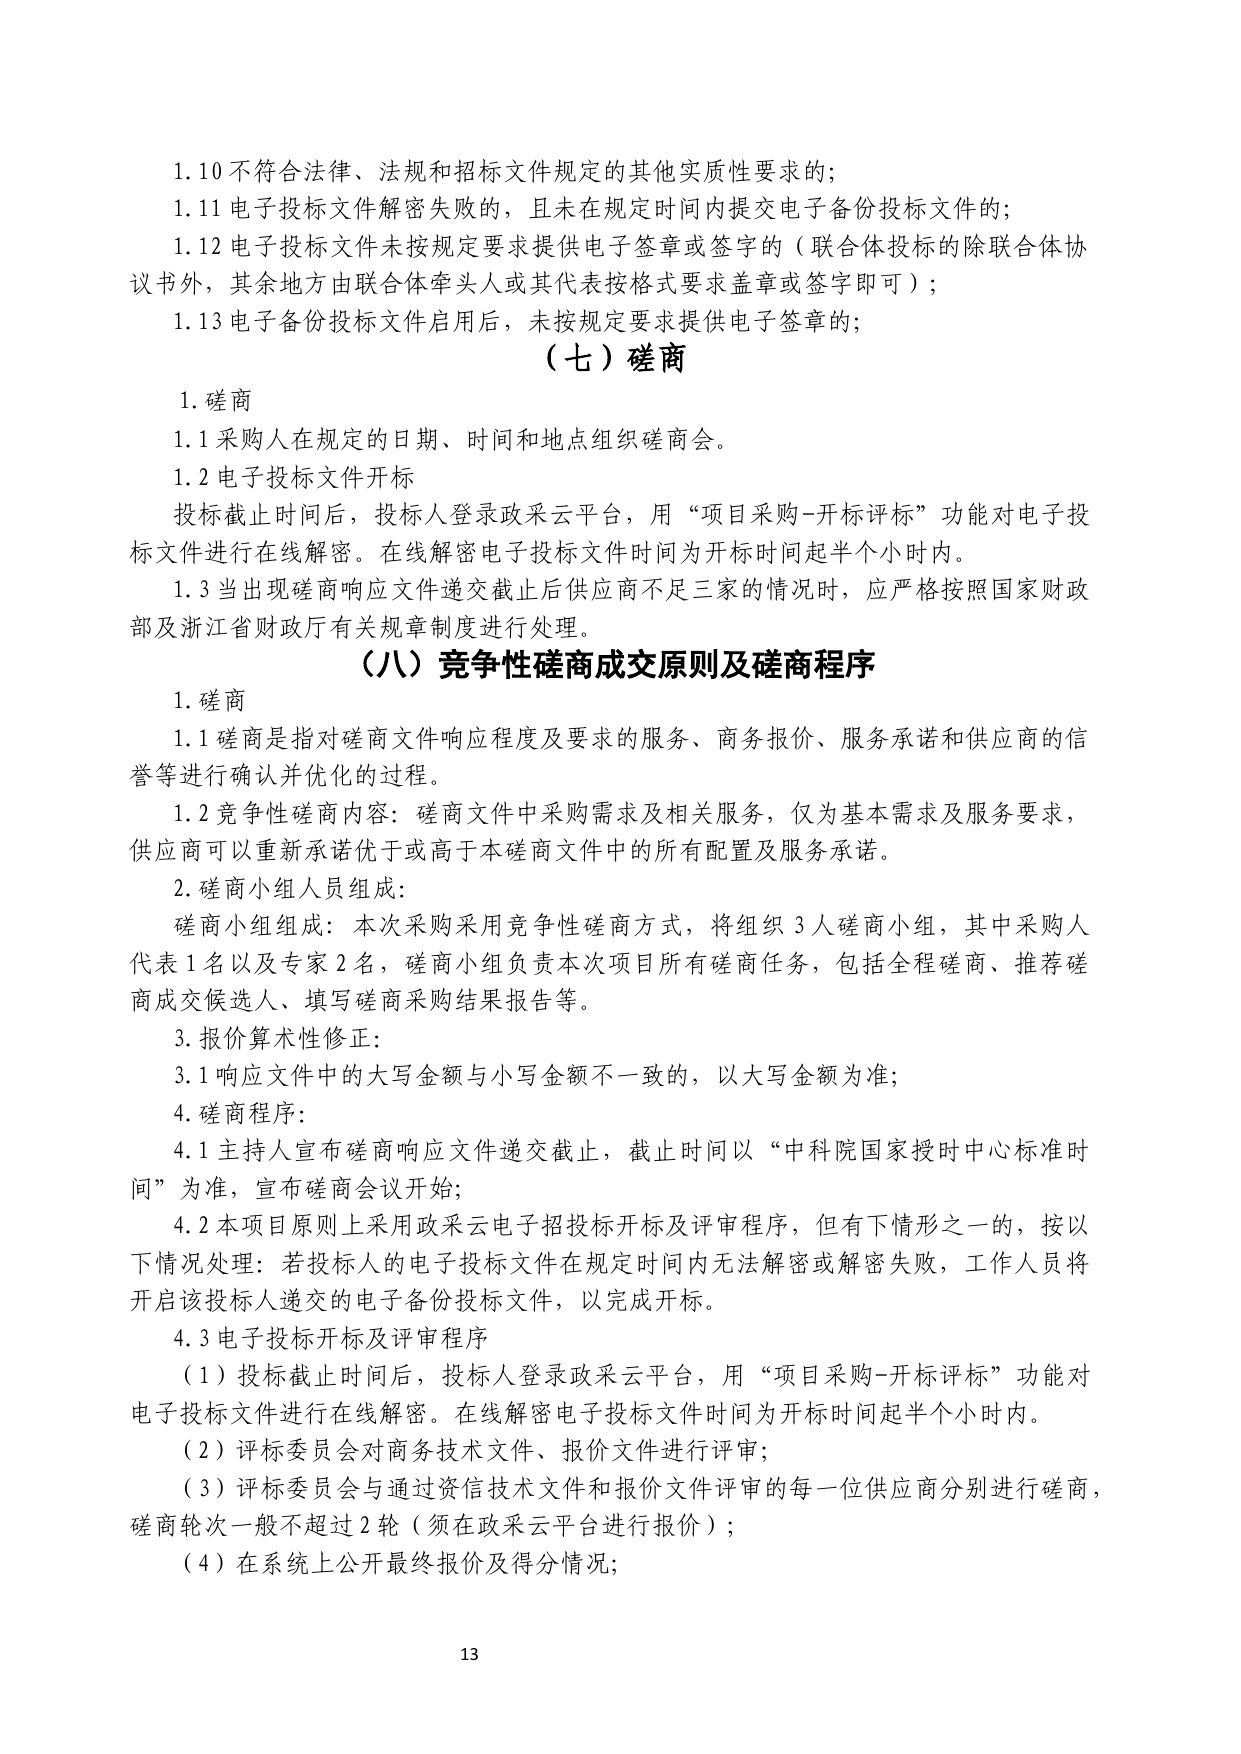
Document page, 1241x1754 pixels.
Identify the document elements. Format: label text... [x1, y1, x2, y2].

text 2.磋商小组人员组成： [129, 867, 1091, 904]
text 4.1主持人宣布磋商响应文件递交截止，截止时间以“中科院国家授时中心标准时间”为准，宣布磋商会议开始； [129, 1129, 1091, 1204]
text 1.11电子投标文件解密失败的，且未在规定时间内提交电子备份投标文件的； [129, 187, 1091, 225]
text 1.磋商 [129, 373, 1091, 419]
text 1.1采购人在规定的日期、时间和地点组织磋商会。 [129, 419, 1091, 456]
text 3.报价算术性修正： [129, 1017, 1091, 1054]
text （1）投标截止时间后，投标人登录政采云平台，用“项目采购-开标评标”功能对电子投标文件进行在线解密。在线解密电子投标文件时间为开标时间起半个小时内。 [129, 1354, 1091, 1429]
text （八）竞争性磋商成交原则及磋商程序 [129, 644, 1091, 679]
text 1.2电子投标文件开标 [129, 456, 1091, 494]
text 1.10不符合法律、法规和招标文件规定的其他实质性要求的； [129, 150, 1091, 187]
text 4.2本项目原则上采用政采云电子招投标开标及评审程序，但有下情形之一的，按以下情况处理：若投标人的电子投标文件在规定时间内无法解密或解密失败，工作人员将开启该投标人递交的电子备份投标文件，以完成开标。 [129, 1204, 1091, 1317]
text 1.3当出现磋商响应文件递交截止后供应商不足三家的情况时，应严格按照国家财政部及浙江省财政厅有关规章制度进行处理。 [129, 569, 1091, 644]
text 4.3电子投标开标及评审程序 [129, 1317, 1091, 1354]
text 1.1磋商是指对磋商文件响应程度及要求的服务、商务报价、服务承诺和供应商的信誉等进行确认并优化的过程。 [129, 717, 1091, 792]
text 1.12电子投标文件未按规定要求提供电子签章或签字的（联合体投标的除联合体协议书外，其余地方由联合体牵头人或其代表按格式要求盖章或签字即可）； [129, 225, 1091, 300]
text （4）在系统上公开最终报价及得分情况； [129, 1542, 1091, 1579]
text 投标截止时间后，投标人登录政采云平台，用“项目采购-开标评标”功能对电子投标文件进行在线解密。在线解密电子投标文件时间为开标时间起半个小时内。 [129, 494, 1091, 569]
text 1.2竞争性磋商内容：磋商文件中采购需求及相关服务，仅为基本需求及服务要求，供应商可以重新承诺优于或高于本磋商文件中的所有配置及服务承诺。 [129, 792, 1091, 867]
text （3）评标委员会与通过资信技术文件和报价文件评审的每一位供应商分别进行磋商，磋商轮次一般不超过2轮（须在政采云平台进行报价）； [129, 1467, 1091, 1542]
text 1.13电子备份投标文件启用后，未按规定要求提供电子签章的； [129, 300, 1091, 337]
text （七）磋商 [129, 337, 1091, 373]
text （2）评标委员会对商务技术文件、报价文件进行评审； [129, 1429, 1091, 1467]
text 3.1响应文件中的大写金额与小写金额不一致的，以大写金额为准； [129, 1054, 1091, 1092]
text 磋商小组组成: 本次采购采用竞争性磋商方式，将组织3人磋商小组，其中采购人代表1名以及专家2名，磋商小组负责本次项目所有磋商任务，包括全程磋商、推荐磋商成交候选人、填写磋商采购结果报告等。 [129, 904, 1091, 1017]
text 4.磋商程序： [129, 1092, 1091, 1129]
text 1.磋商 [129, 679, 1091, 717]
